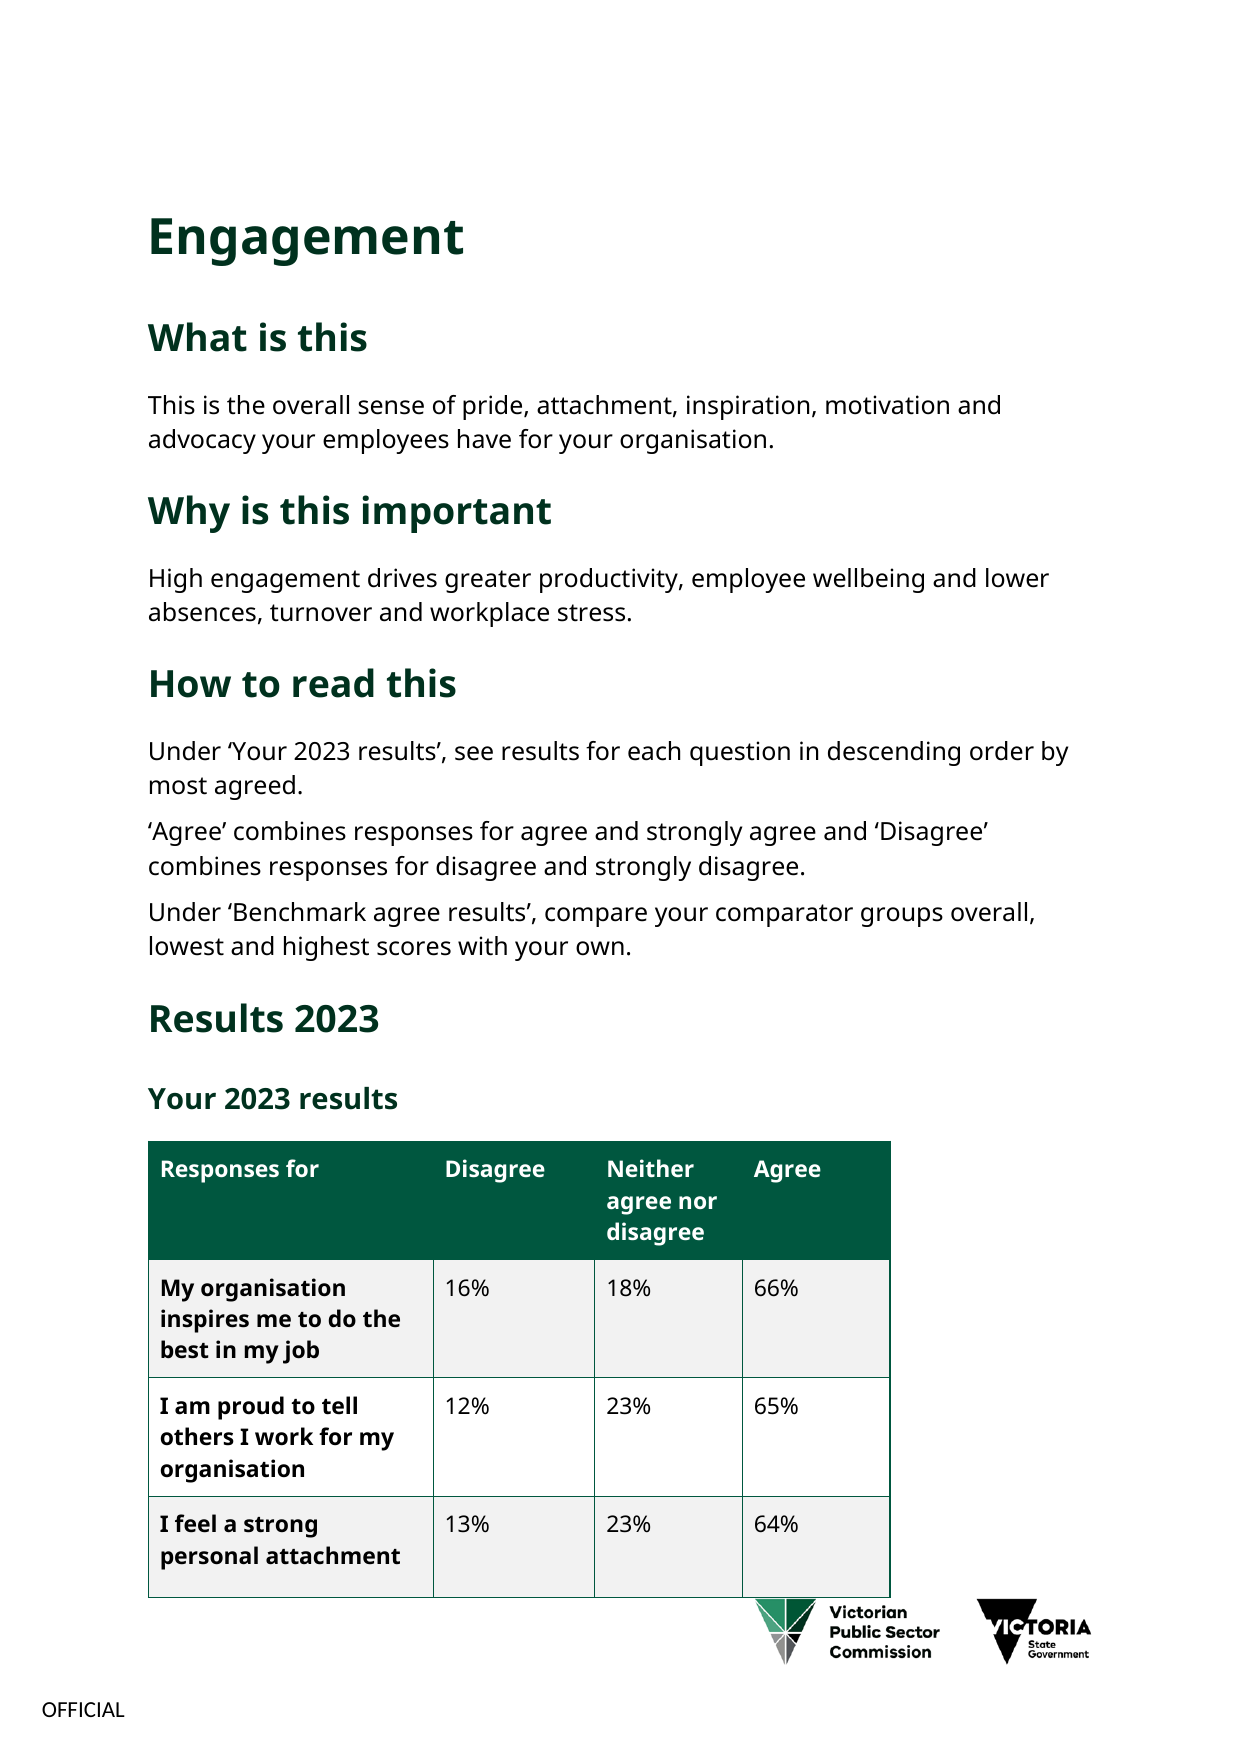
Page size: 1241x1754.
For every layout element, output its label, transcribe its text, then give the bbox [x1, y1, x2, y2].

table_cell 16% [434, 1260, 594, 1377]
table_header Neither agree nor disagree [595, 1142, 742, 1259]
subtitle Engagement [148, 201, 1092, 269]
table_cell 66% [743, 1260, 889, 1377]
subtitle Results 2023 [148, 992, 1092, 1043]
text ‘Agree’ combines responses for agree and strongly agree and ‘Disagree’ combines responses for disagree and strongly disagree. [148, 814, 1092, 882]
subtitle Why is this important [148, 484, 1092, 536]
table_cell 64% [743, 1497, 889, 1597]
text Under ‘Your 2023 results’, see results for each question in descending order by most agreed. [148, 733, 1092, 802]
table_cell 12% [434, 1378, 594, 1496]
subtitle Your 2023 results [148, 1078, 1092, 1118]
text High engagement drives greater productivity, employee wellbeing and lower absences, turnover and workplace stress. [148, 560, 1092, 628]
table_cell 18% [595, 1260, 742, 1377]
subtitle What is this [148, 311, 1092, 362]
table_cell My organisation inspires me to do the best in my job [149, 1260, 433, 1377]
picture [754, 1598, 1093, 1666]
table_cell I feel a strong personal attachment to my organisation [149, 1497, 433, 1597]
table_cell 65% [743, 1378, 889, 1496]
table_cell I am proud to tell others I work for my organisation [149, 1378, 433, 1496]
text Under ‘Benchmark agree results’, compare your comparator groups overall, lowest and highest scores with your own. [148, 894, 1092, 963]
table_cell 23% [595, 1497, 742, 1597]
table_header Disagree [434, 1142, 594, 1259]
table_header Responses for [149, 1142, 433, 1259]
table_cell 13% [434, 1497, 594, 1597]
table_header Agree [743, 1142, 889, 1259]
text This is the overall sense of pride, attachment, inspiration, motivation and advocacy your employees have for your organisation. [148, 387, 1092, 455]
subtitle How to read this [148, 658, 1092, 709]
table_cell 23% [595, 1378, 742, 1496]
